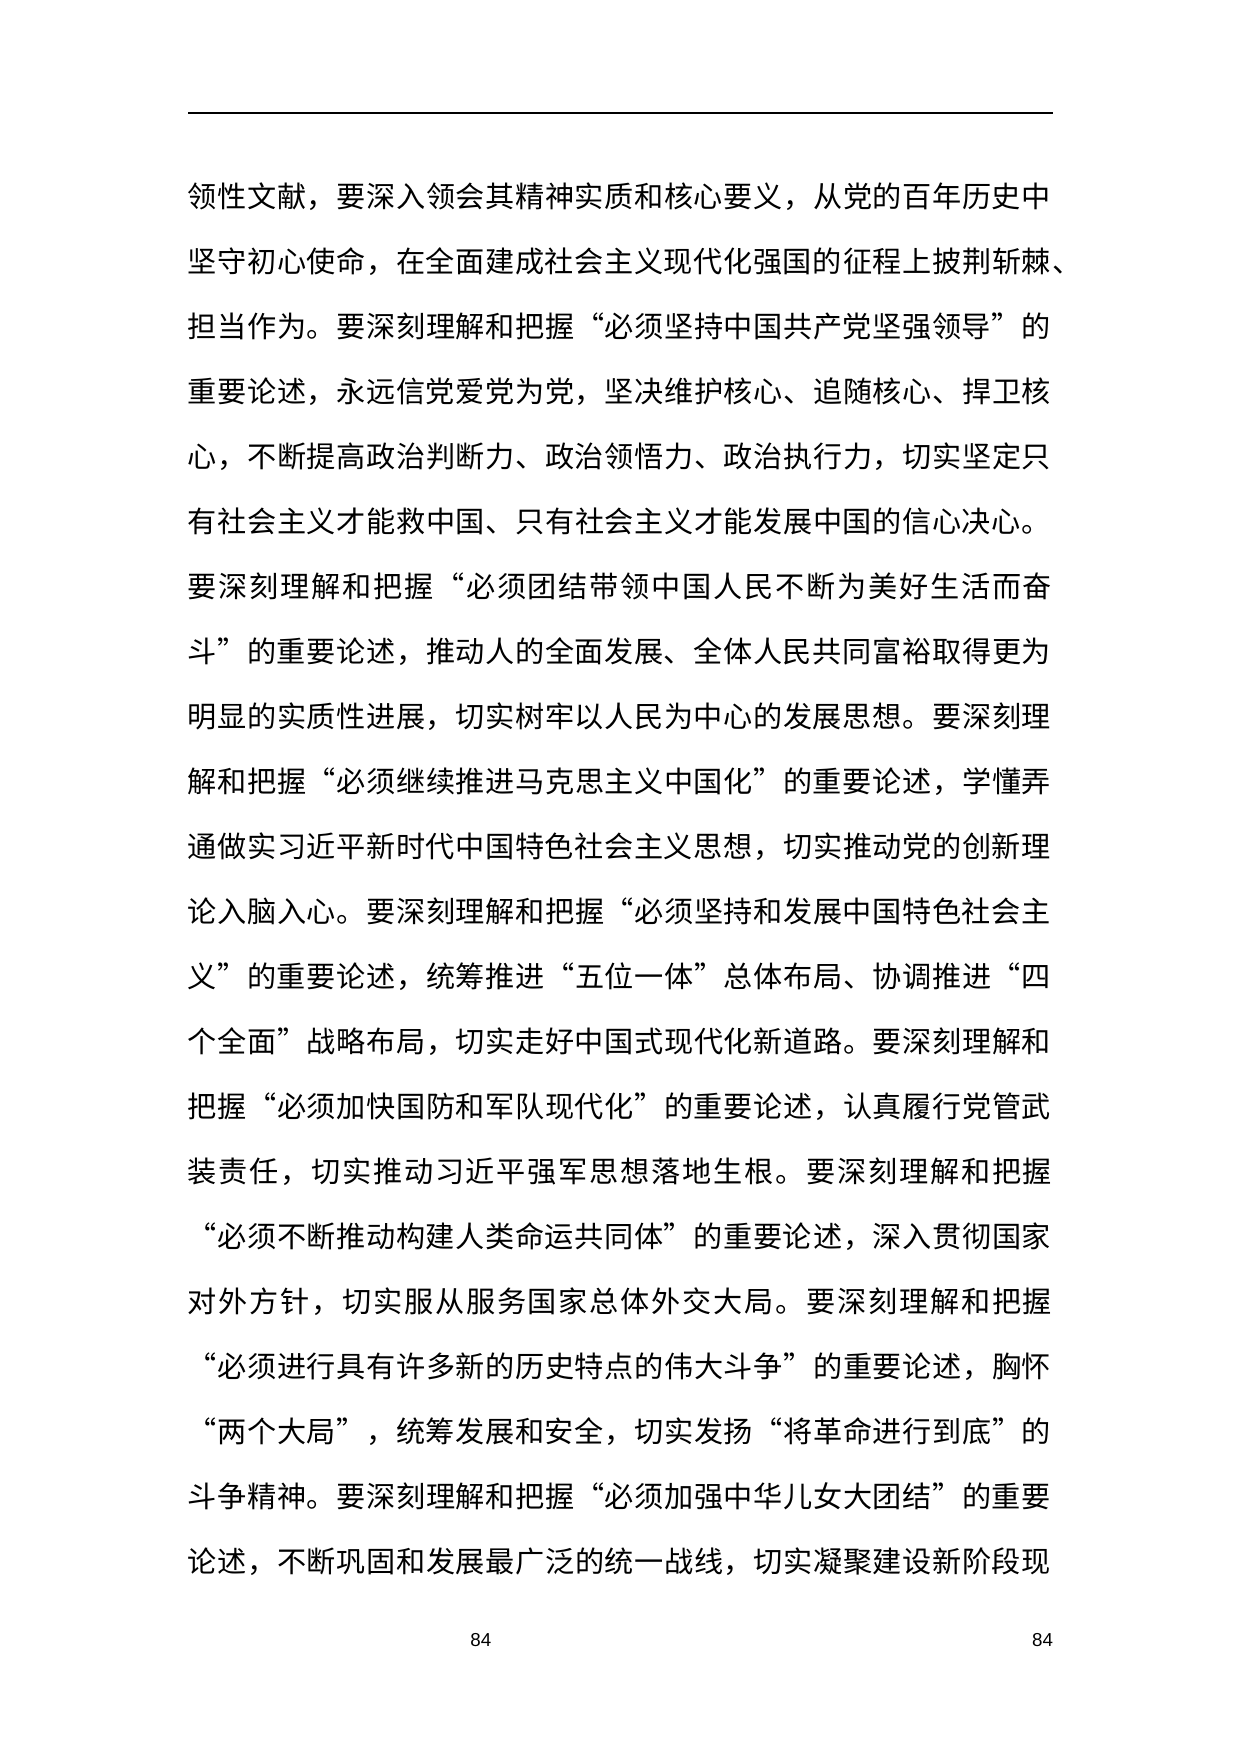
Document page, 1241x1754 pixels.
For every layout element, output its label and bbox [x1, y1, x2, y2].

text [187, 162, 1053, 1592]
